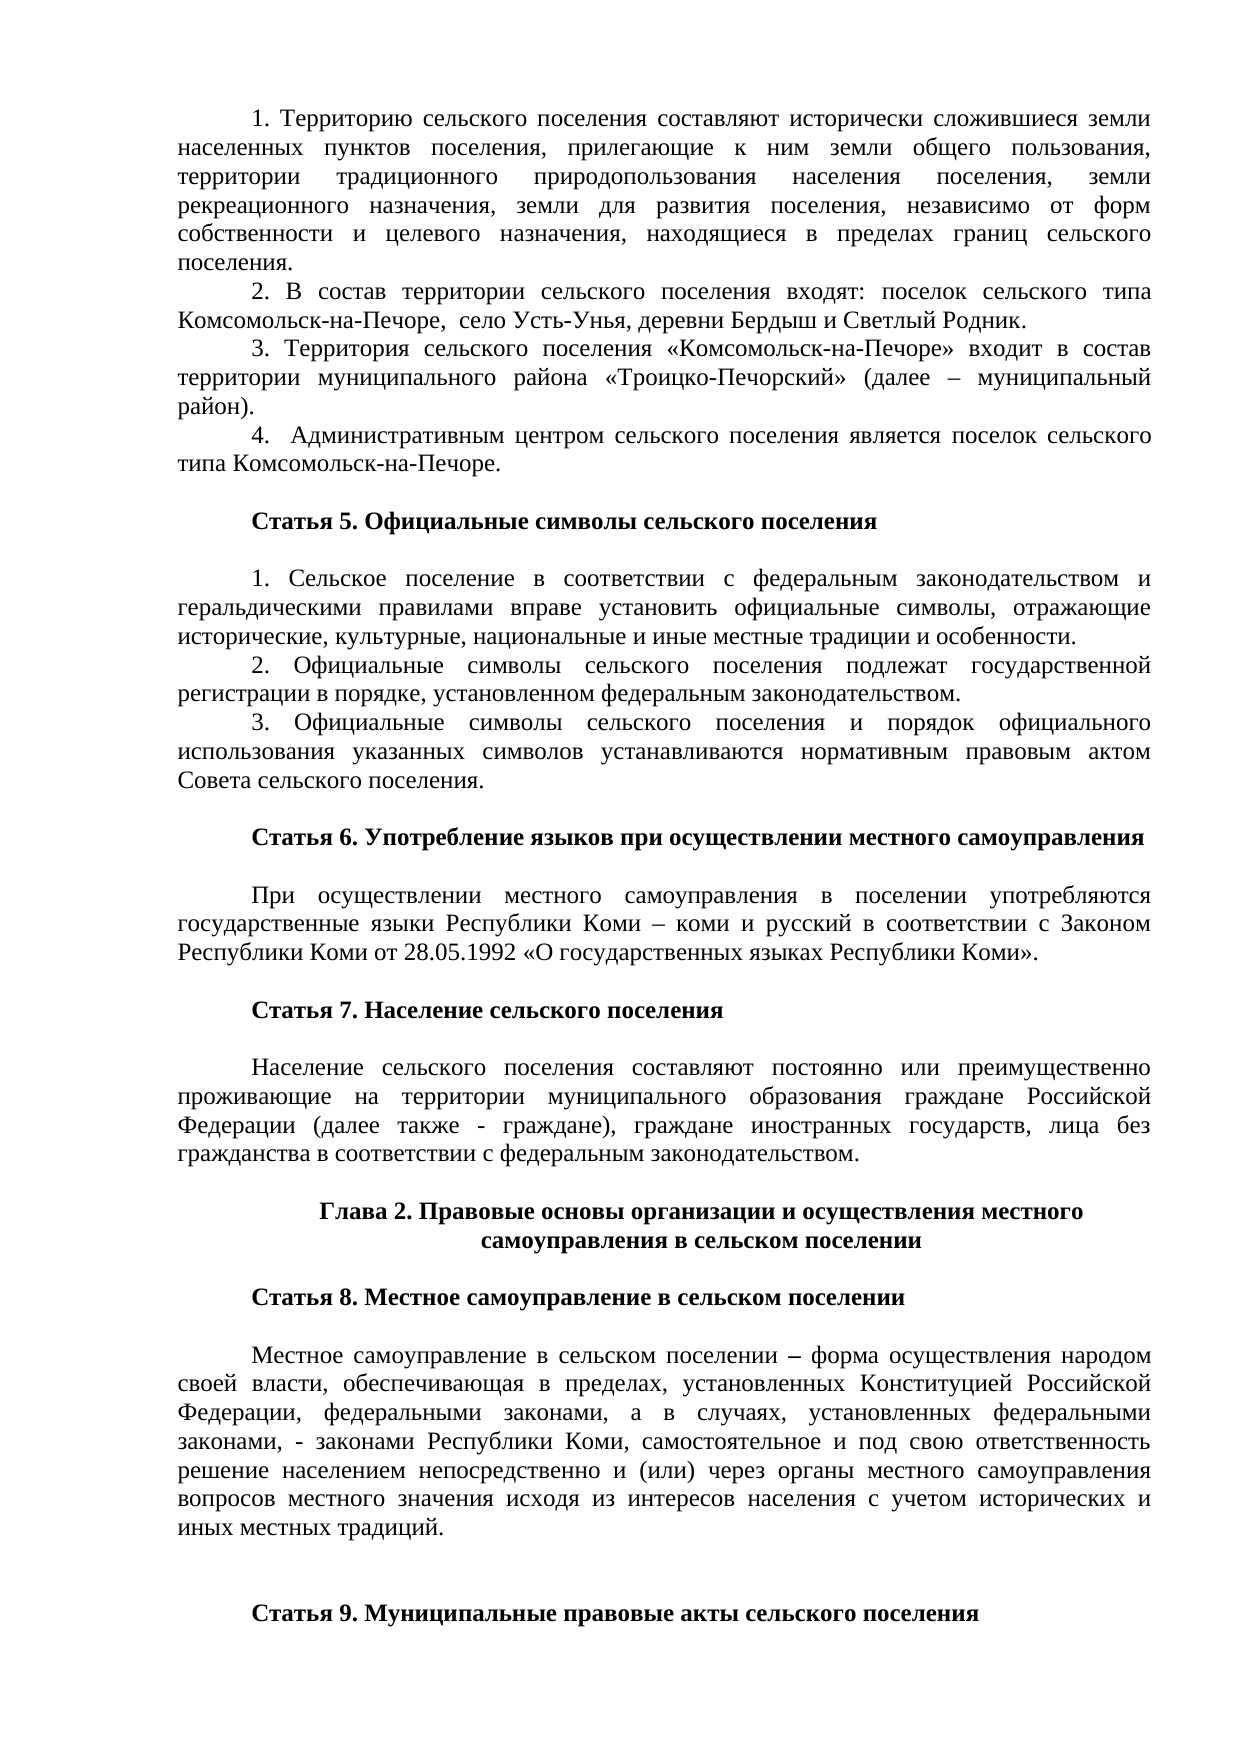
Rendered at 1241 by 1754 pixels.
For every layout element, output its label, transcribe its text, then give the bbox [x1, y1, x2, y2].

text 4. Административным центром сельского поселения является поселок сельского типа Комсомольск-на-Печоре. [177, 420, 1152, 477]
text самоуправления в сельском поселении [177, 1225, 1152, 1253]
text Статья 9. Муниципальные правовые акты сельского поселения [177, 1598, 1152, 1627]
text 2. Официальные символы сельского поселения подлежат государственной регистрации в порядке, установленном федеральным законодательством. [177, 650, 1152, 707]
text Местное самоуправление в сельском поселении – форма осуществления народом своей власти, обеспечивающая в пределах, установленных Конституцией Российской Федерации, федеральными законами, а в случаях, установленных федеральными законами, - законами Республики Коми, самостоятельное и под свою ответственность решение населением непосредственно и (или) через органы местного самоуправления вопросов местного значения исходя из интересов населения с учетом исторических и иных местных традиций. [177, 1340, 1152, 1541]
text При осуществлении местного самоуправления в поселении употребляются государственные языки Республики Коми – коми и русский в соответствии с Законом Республики Коми от 28.05.1992 «О государственных языках Республики Коми». [177, 880, 1152, 966]
text Статья 5. Официальные символы сельского поселения [177, 506, 1152, 535]
text 2. В состав территории сельского поселения входят: поселок сельского типа Комсомольск-на-Печоре, село Усть-Унья, деревни Бердыш и Светлый Родник. [177, 276, 1152, 333]
text Статья 7. Население сельского поселения [177, 995, 1152, 1023]
text 3. Территория сельского поселения «Комсомольск-на-Печоре» входит в состав территории муниципального района «Троицко-Печорский» (далее – муниципальный район). [177, 333, 1152, 420]
text Статья 6. Употребление языков при осуществлении местного самоуправления [177, 822, 1152, 851]
text 3. Официальные символы сельского поселения и порядок официального использования указанных символов устанавливаются нормативным правовым актом Совета сельского поселения. [177, 707, 1152, 793]
text 1. Сельское поселение в соответствии с федеральным законодательством и геральдическими правилами вправе установить официальные символы, отражающие исторические, культурные, национальные и иные местные традиции и особенности. [177, 563, 1152, 650]
text Статья 8. Местное самоуправление в сельском поселении [177, 1282, 1152, 1311]
text Население сельского поселения составляют постоянно или преимущественно проживающие на территории муниципального образования граждане Российской Федерации (далее также - граждане), граждане иностранных государств, лица без гражданства в соответствии с федеральным законодательством. [177, 1052, 1152, 1167]
text 1. Территорию сельского поселения составляют исторически сложившиеся земли населенных пунктов поселения, прилегающие к ним земли общего пользования, территории традиционного природопользования населения поселения, земли рекреационного назначения, земли для развития поселения, независимо от форм собственности и целевого назначения, находящиеся в пределах границ сельского поселения. [177, 103, 1152, 276]
text Глава 2. Правовые основы организации и осуществления местного [177, 1196, 1152, 1225]
